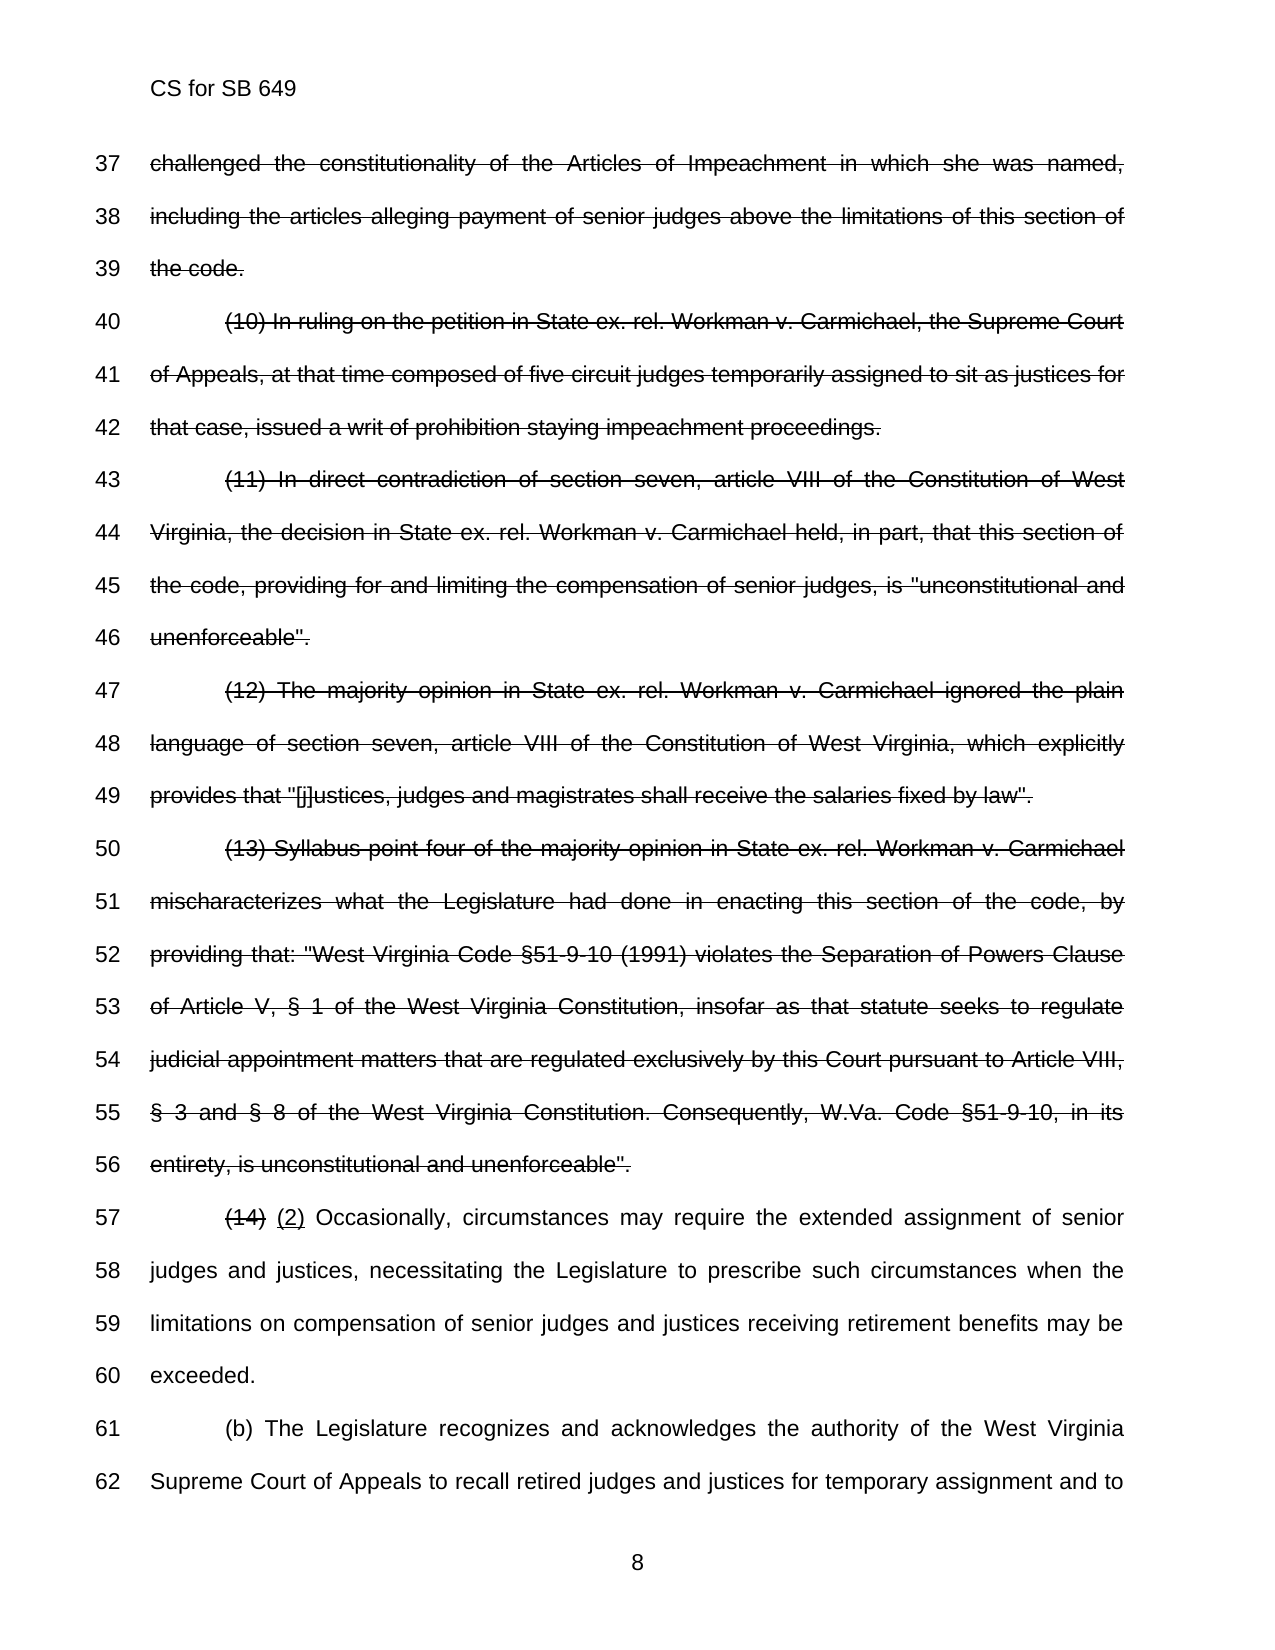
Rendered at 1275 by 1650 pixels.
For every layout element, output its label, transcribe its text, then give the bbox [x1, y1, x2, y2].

text (13) Syllabus point four of the majority opinion in State ex. rel. Workman v. Carmichael mischaracterizes what the Legislature had done in enacting this section of the code, by providing that: "West Virginia Code §51-9-10 (1991) violates the Separation of Powers Clause of Article V, § 1 of the West Virginia Constitution, insofar as that statute seeks to regulate judicial appointment matters that are regulated exclusively by this Court pursuant to Article VIII, § 3 and § 8 of the West Virginia Constitution. Consequently, W.Va. Code §51-9-10, in its entirety, is unconstitutional and unenforceable". [150, 903, 1125, 955]
text (12) The majority opinion in State ex. rel. Workman v. Carmichael ignored the plain language of section seven, article VIII of the Constitution of West Virginia, which explicitly provides that "[j]ustices, judges and magistrates shall receive the salaries fixed by law". [150, 745, 1125, 809]
text (11) In direct contradiction of section seven, article VIII of the Constitution of West Virginia, the decision in State ex. rel. Workman v. Carmichael held, in part, that this section of the code, providing for and limiting the compensation of senior judges, is "unconstitutional and unenforceable". [150, 587, 1125, 651]
text (13) Syllabus point four of the majority opinion in State ex. rel. Workman v. Carmichael mischaracterizes what the Legislature had done in enacting this section of the code, by providing that: "West Virginia Code §51-9-10 (1991) violates the Separation of Powers Clause of Article V, § 1 of the West Virginia Constitution, insofar as that statute seeks to regulate judicial appointment matters that are regulated exclusively by this Court pursuant to Article VIII, § 3 and § 8 of the West Virginia Constitution. Consequently, W.Va. Code §51-9-10, in its entirety, is unconstitutional and unenforceable". [150, 835, 1125, 902]
text (11) In direct contradiction of section seven, article VIII of the Constitution of West Virginia, the decision in State ex. rel. Workman v. Carmichael held, in part, that this section of the code, providing for and limiting the compensation of senior judges, is "unconstitutional and unenforceable". [150, 466, 1125, 586]
text (10) In ruling on the petition in State ex. rel. Workman v. Carmichael, the Supreme Court of Appeals, at that time composed of five circuit judges temporarily assigned to sit as justices for that case, issued a writ of prohibition staying impeachment proceedings. [150, 376, 1125, 440]
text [150, 150, 1125, 217]
text (12) The majority opinion in State ex. rel. Workman v. Carmichael ignored the plain language of section seven, article VIII of the Constitution of West Virginia, which explicitly provides that "[j]ustices, judges and magistrates shall receive the salaries fixed by law". [150, 677, 1125, 744]
text (13) Syllabus point four of the majority opinion in State ex. rel. Workman v. Carmichael mischaracterizes what the Legislature had done in enacting this section of the code, by providing that: "West Virginia Code §51-9-10 (1991) violates the Separation of Powers Clause of Article V, § 1 of the West Virginia Constitution, insofar as that statute seeks to regulate judicial appointment matters that are regulated exclusively by this Court pursuant to Article VIII, § 3 and § 8 of the West Virginia Constitution. Consequently, W.Va. Code §51-9-10, in its entirety, is unconstitutional and unenforceable". [150, 956, 1125, 1178]
text (10) In ruling on the petition in State ex. rel. Workman v. Carmichael, the Supreme Court of Appeals, at that time composed of five circuit judges temporarily assigned to sit as justices for that case, issued a writ of prohibition staying impeachment proceedings. [150, 308, 1125, 375]
text (14) (2) Occasionally, circumstances may require the extended assignment of senior judges and justices, necessitating the Legislature to prescribe such circumstances when the limitations on compensation of senior judges and justices receiving retirement benefits may be exceeded. [150, 1204, 1125, 1389]
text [150, 1415, 1125, 1494]
